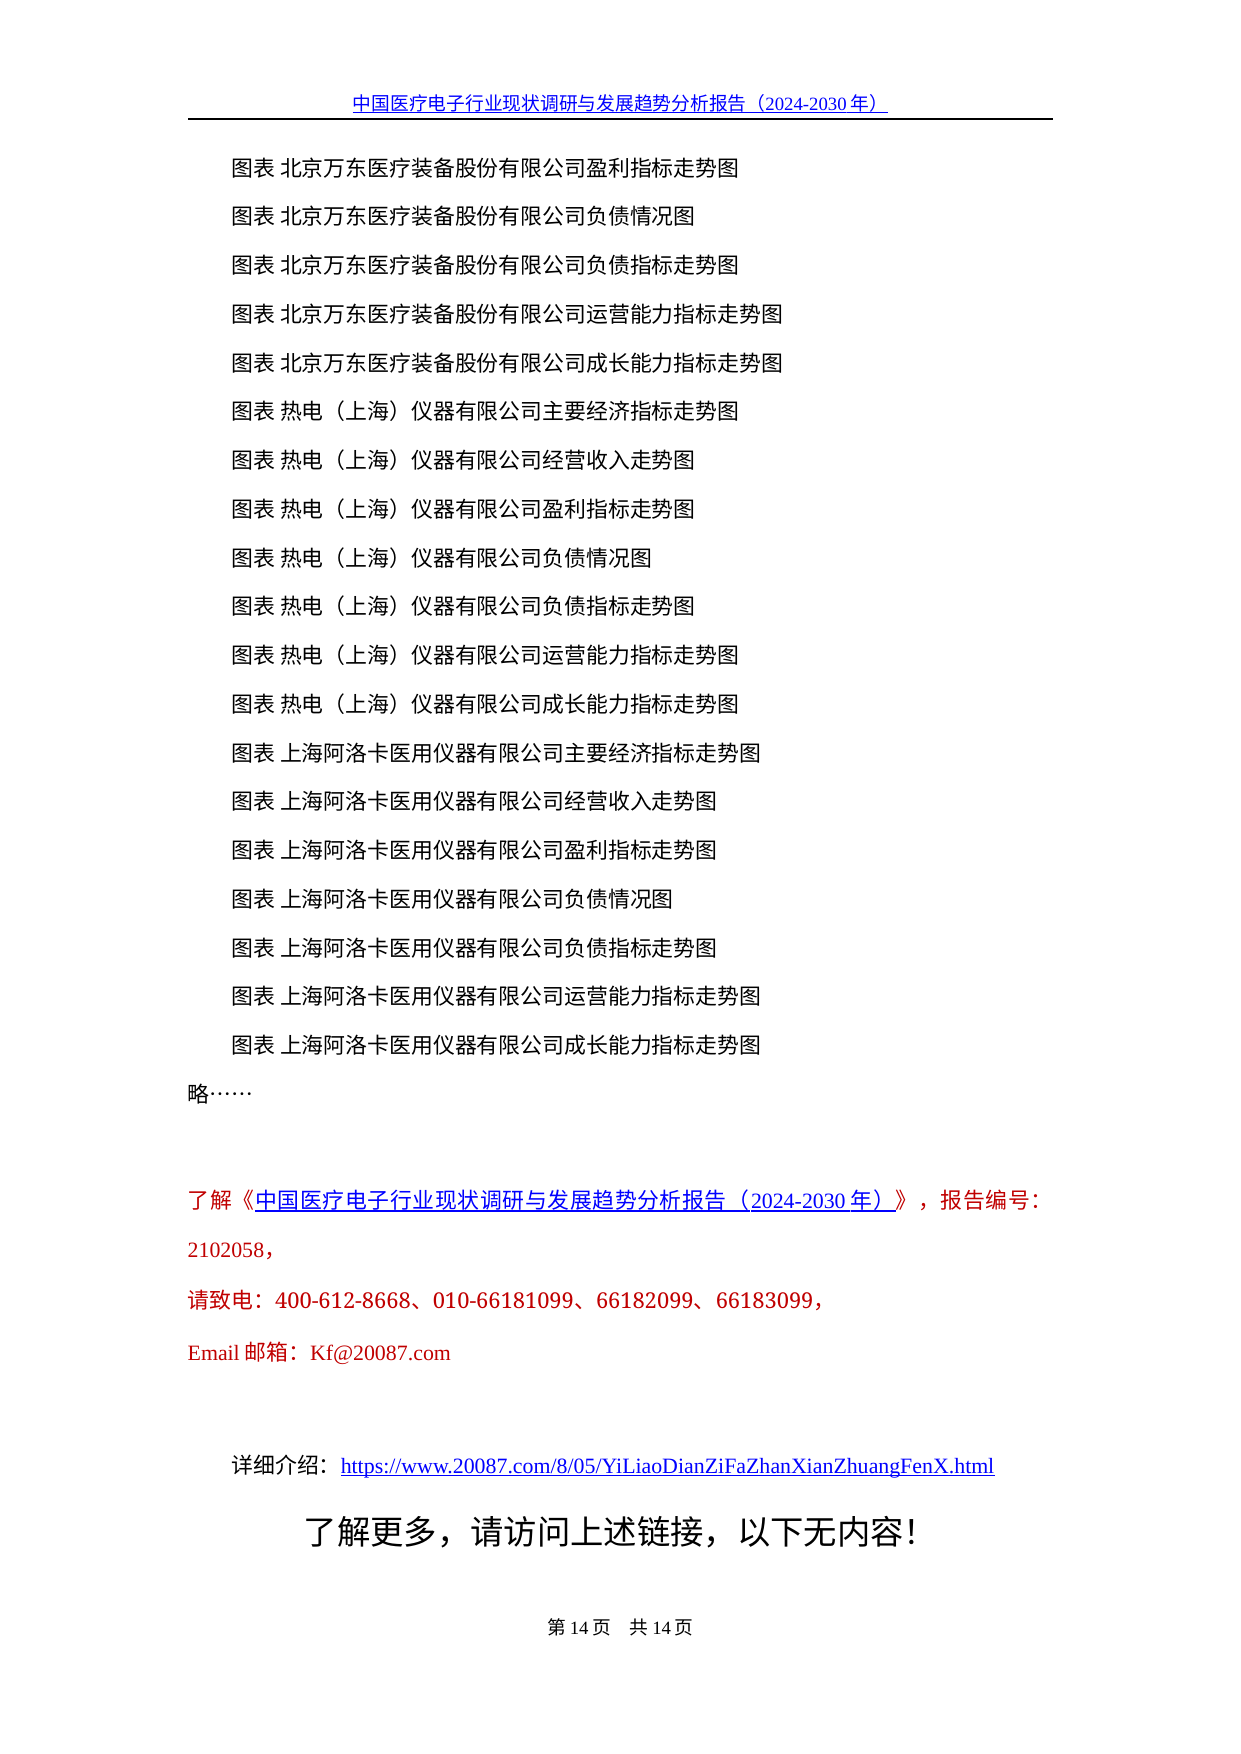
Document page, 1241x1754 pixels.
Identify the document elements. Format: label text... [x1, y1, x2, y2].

text 请致电：400-612-8668、010-66181099、66182099、66183099， [187, 1283, 1053, 1316]
title 了解更多，请访问上述链接，以下无内容！ [187, 1498, 1053, 1563]
text Email邮箱：Kf@20087.com [187, 1335, 1053, 1367]
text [187, 150, 1053, 1109]
text 了解《中国医疗电子行业现状调研与发展趋势分析报告（2024-2030年）》，报告编号：2102058， [187, 1183, 1053, 1264]
text 详细介绍：https://www.20087.com/8/05/YiLiaoDianZiFaZhanXianZhuangFenX.html [187, 1448, 1053, 1480]
